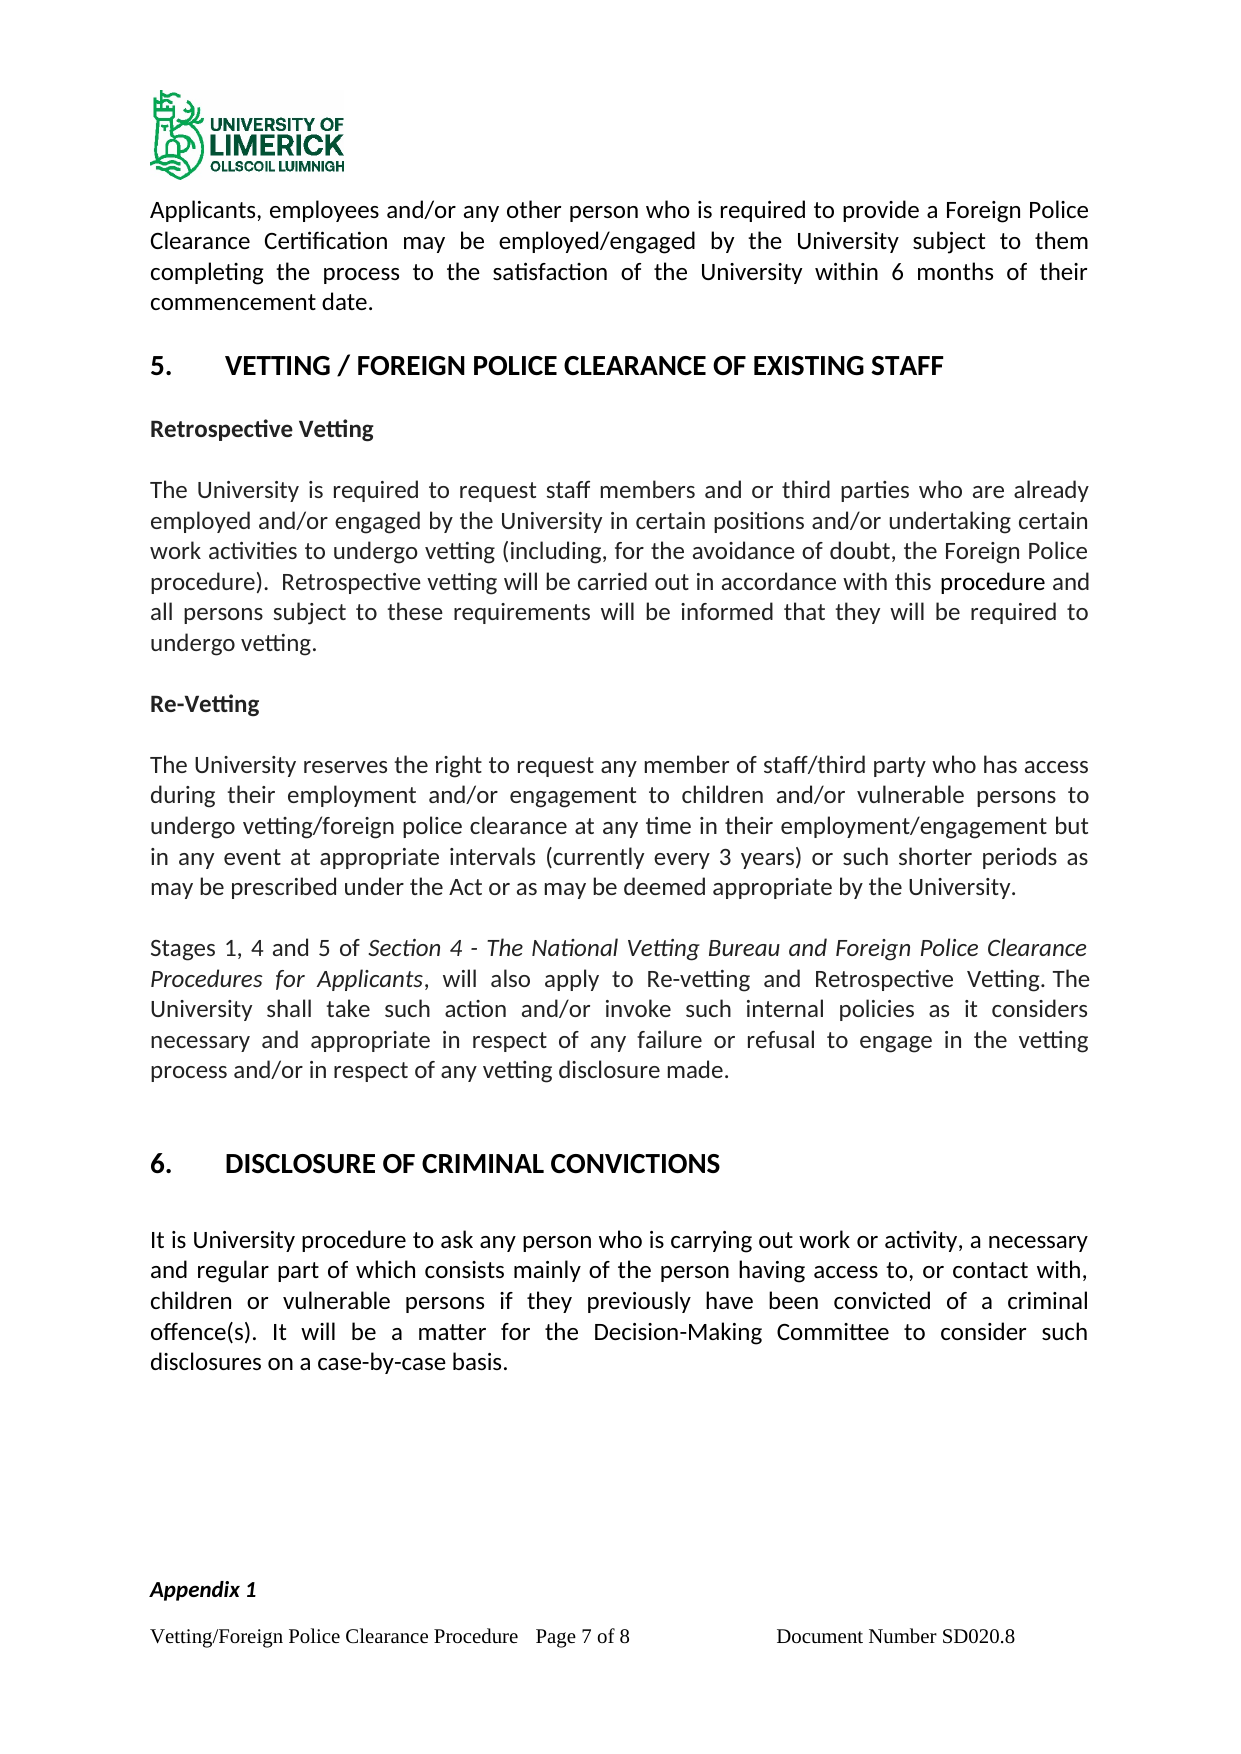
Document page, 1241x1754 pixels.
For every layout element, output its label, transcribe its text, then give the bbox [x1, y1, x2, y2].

picture [150, 90, 344, 180]
text It is University procedure to ask any person who is carrying out work or activity, a necessary and regular part of which consists mainly of the person having access to, or contact with, children or vulnerable persons if they previously have been convicted of a criminal offence(s). It will be a matter for the Decision-Making Committee to consider such disclosures on a case-by-case basis. [150, 1224, 1090, 1377]
subtitle 6. DISCLOSURE OF CRIMINAL CONVICTIONS [150, 1146, 1090, 1181]
text Stages 1, 4 and 5 of Section 4 - The National Vetting Bureau and Foreign Police Clearance Procedures for Applicants, will also apply to Re-vetting and Retrospective Vetting. The University shall take such action and/or invoke such internal policies as it considers necessary and appropriate in respect of any failure or refusal to engage in the vetting process and/or in respect of any vetting disclosure made. [150, 932, 1090, 1085]
text 5. VETTING / FOREIGN POLICE CLEARANCE OF EXISTING STAFF [150, 347, 1090, 383]
text Retrospective Vetting [150, 413, 1090, 444]
text Applicants, employees and/or any other person who is required to provide a Foreign Police Clearance Certification may be employed/engaged by the University subject to them completing the process to the satisfaction of the University within 6 months of their commencement date. [150, 195, 1090, 317]
text Appendix 1 [150, 1575, 1090, 1603]
text The University reserves the right to request any member of staff/third party who has access during their employment and/or engagement to children and/or vulnerable persons to undergo vetting/foreign police clearance at any time in their employment/engagement but in any event at appropriate intervals (currently every 3 years) or such shorter periods as may be prescribed under the Act or as may be deemed appropriate by the University. [150, 749, 1090, 902]
text Re-Vetting [150, 688, 1090, 719]
text The University is required to request staff members and or third parties who are already employed and/or engaged by the University in certain positions and/or undertaking certain work activities to undergo vetting (including, for the avoidance of doubt, the Foreign Police procedure). Retrospective vetting will be carried out in accordance with this procedure and all persons subject to these requirements will be informed that they will be required to undergo vetting. [150, 474, 1090, 658]
